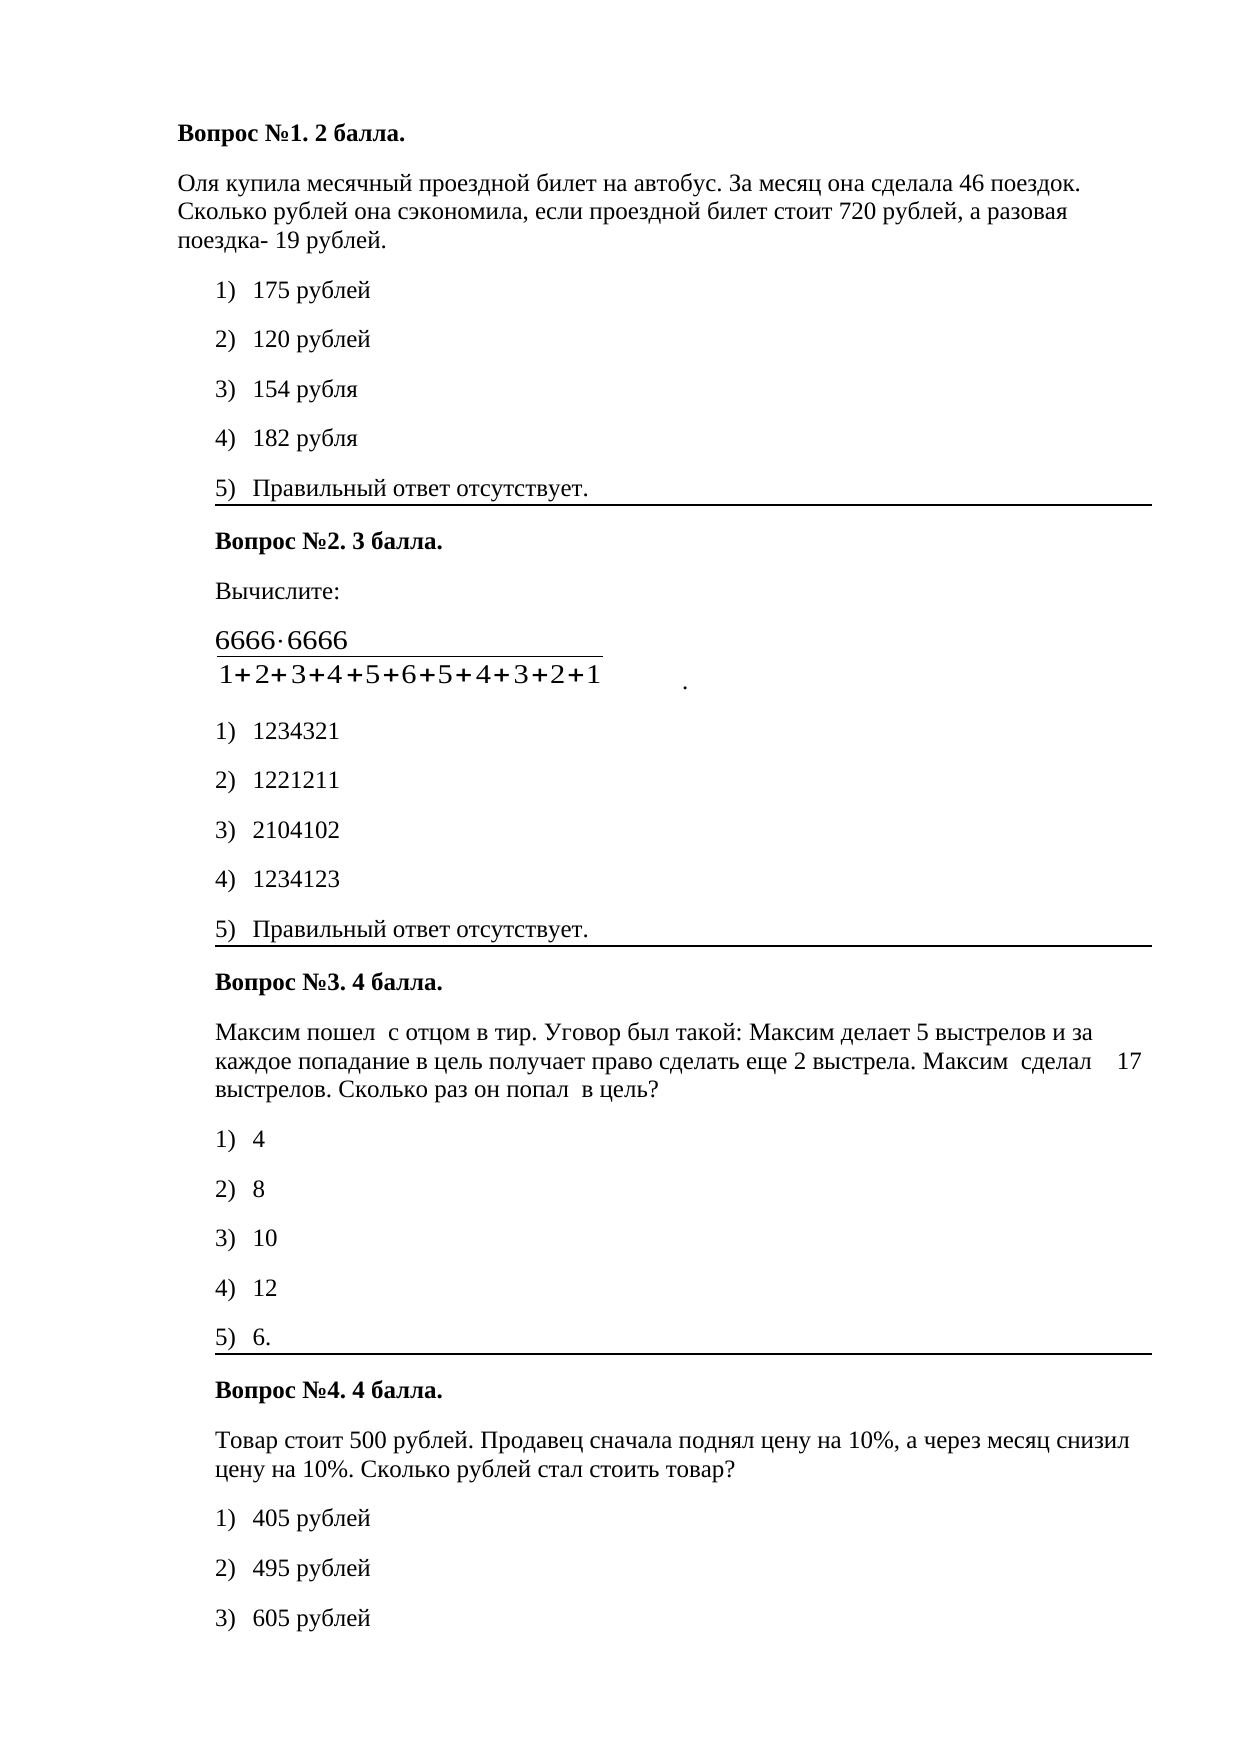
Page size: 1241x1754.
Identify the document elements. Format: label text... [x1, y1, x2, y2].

text Оля купила месячный проездной билет на автобус. За месяц она сделала 46 поездок. Сколько рублей она сэкономила, если проездной билет стоит 720 рублей, а разовая поездка- 19 рублей. [177, 168, 1152, 254]
list 1234321 [215, 716, 1152, 744]
list Правильный ответ отсутствует. [215, 473, 1152, 504]
list 154 рубля [215, 374, 1152, 403]
list 120 рублей [215, 324, 1152, 353]
list 175 рублей [215, 275, 1152, 303]
text Вопрос №3. 4 балла. [215, 967, 1152, 996]
list 495 рублей [215, 1553, 1152, 1582]
text Вопрос №4. 4 балла. [215, 1376, 1152, 1404]
text Товар стоит 500 рублей. Продавец сначала поднял цену на 10%, а через месяц снизил цену на 10%. Сколько рублей стал стоить товар? [215, 1425, 1152, 1483]
text Максим пошел с отцом в тир. Уговор был такой: Максим делает 5 выстрелов и за каждое попадание в цель получает право сделать еще 2 выстрела. Максим сделал 17 выстрелов. Сколько раз он попал в цель? [215, 1017, 1152, 1103]
list 1234123 [215, 864, 1152, 893]
list 1221211 [215, 765, 1152, 794]
list Правильный ответ отсутствует. [215, 914, 1152, 945]
text Вопрос №1. 2 балла. [177, 118, 1152, 147]
list 12 [215, 1273, 1152, 1302]
list 6. [215, 1322, 1152, 1353]
list 10 [215, 1223, 1152, 1252]
text Вычислите: [215, 576, 1152, 605]
list 8 [215, 1174, 1152, 1202]
list 2104102 [215, 815, 1152, 844]
list 405 рублей [215, 1503, 1152, 1532]
list 4 [215, 1124, 1152, 1153]
text Вопрос №2. 3 балла. [215, 526, 1152, 555]
list 182 рубля [215, 423, 1152, 452]
list 605 рублей [215, 1603, 1152, 1631]
text . [215, 626, 1152, 695]
